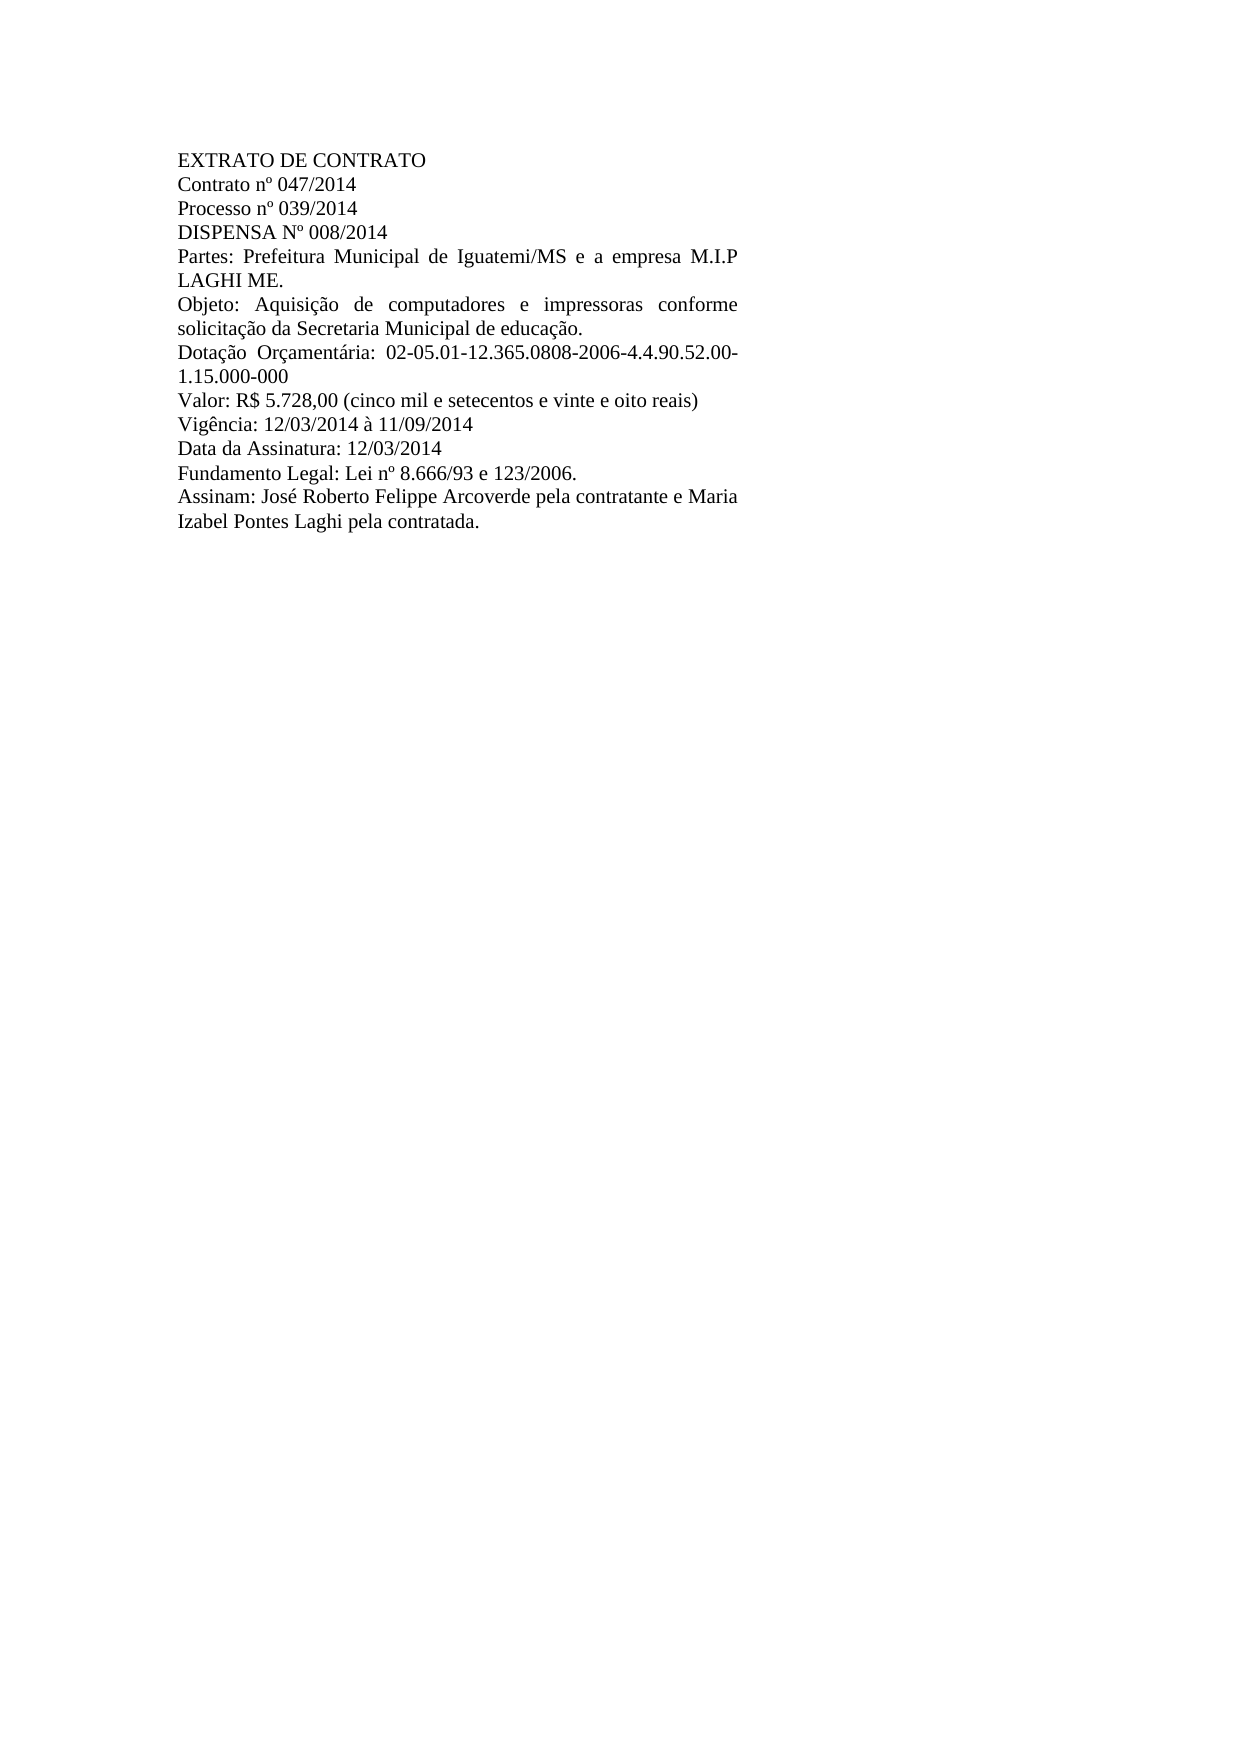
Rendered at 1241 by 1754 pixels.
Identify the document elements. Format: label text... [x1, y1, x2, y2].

text Valor: R$ 5.728,00 (cinco mil e setecentos e vinte e oito reais) [177, 388, 738, 412]
text EXTRATO DE CONTRATO [177, 148, 738, 172]
text Fundamento Legal: Lei nº 8.666/93 e 123/2006. [177, 460, 738, 484]
text Processo nº 039/2014 [177, 196, 738, 220]
text Data da Assinatura: 12/03/2014 [177, 436, 738, 460]
text Dotação Orçamentária: 02-05.01-12.365.0808-2006-4.4.90.52.00-1.15.000-000 [177, 340, 738, 388]
text Partes: Prefeitura Municipal de Iguatemi/MS e a empresa M.I.P LAGHI ME. [177, 244, 738, 292]
text Contrato nº 047/2014 [177, 172, 738, 196]
text Objeto: Aquisição de computadores e impressoras conforme solicitação da Secretaria Municipal de educação. [177, 292, 738, 340]
text Vigência: 12/03/2014 à 11/09/2014 [177, 412, 738, 436]
text DISPENSA Nº 008/2014 [177, 220, 738, 244]
text Assinam: José Roberto Felippe Arcoverde pela contratante e Maria Izabel Pontes Laghi pela contratada. [177, 484, 738, 533]
